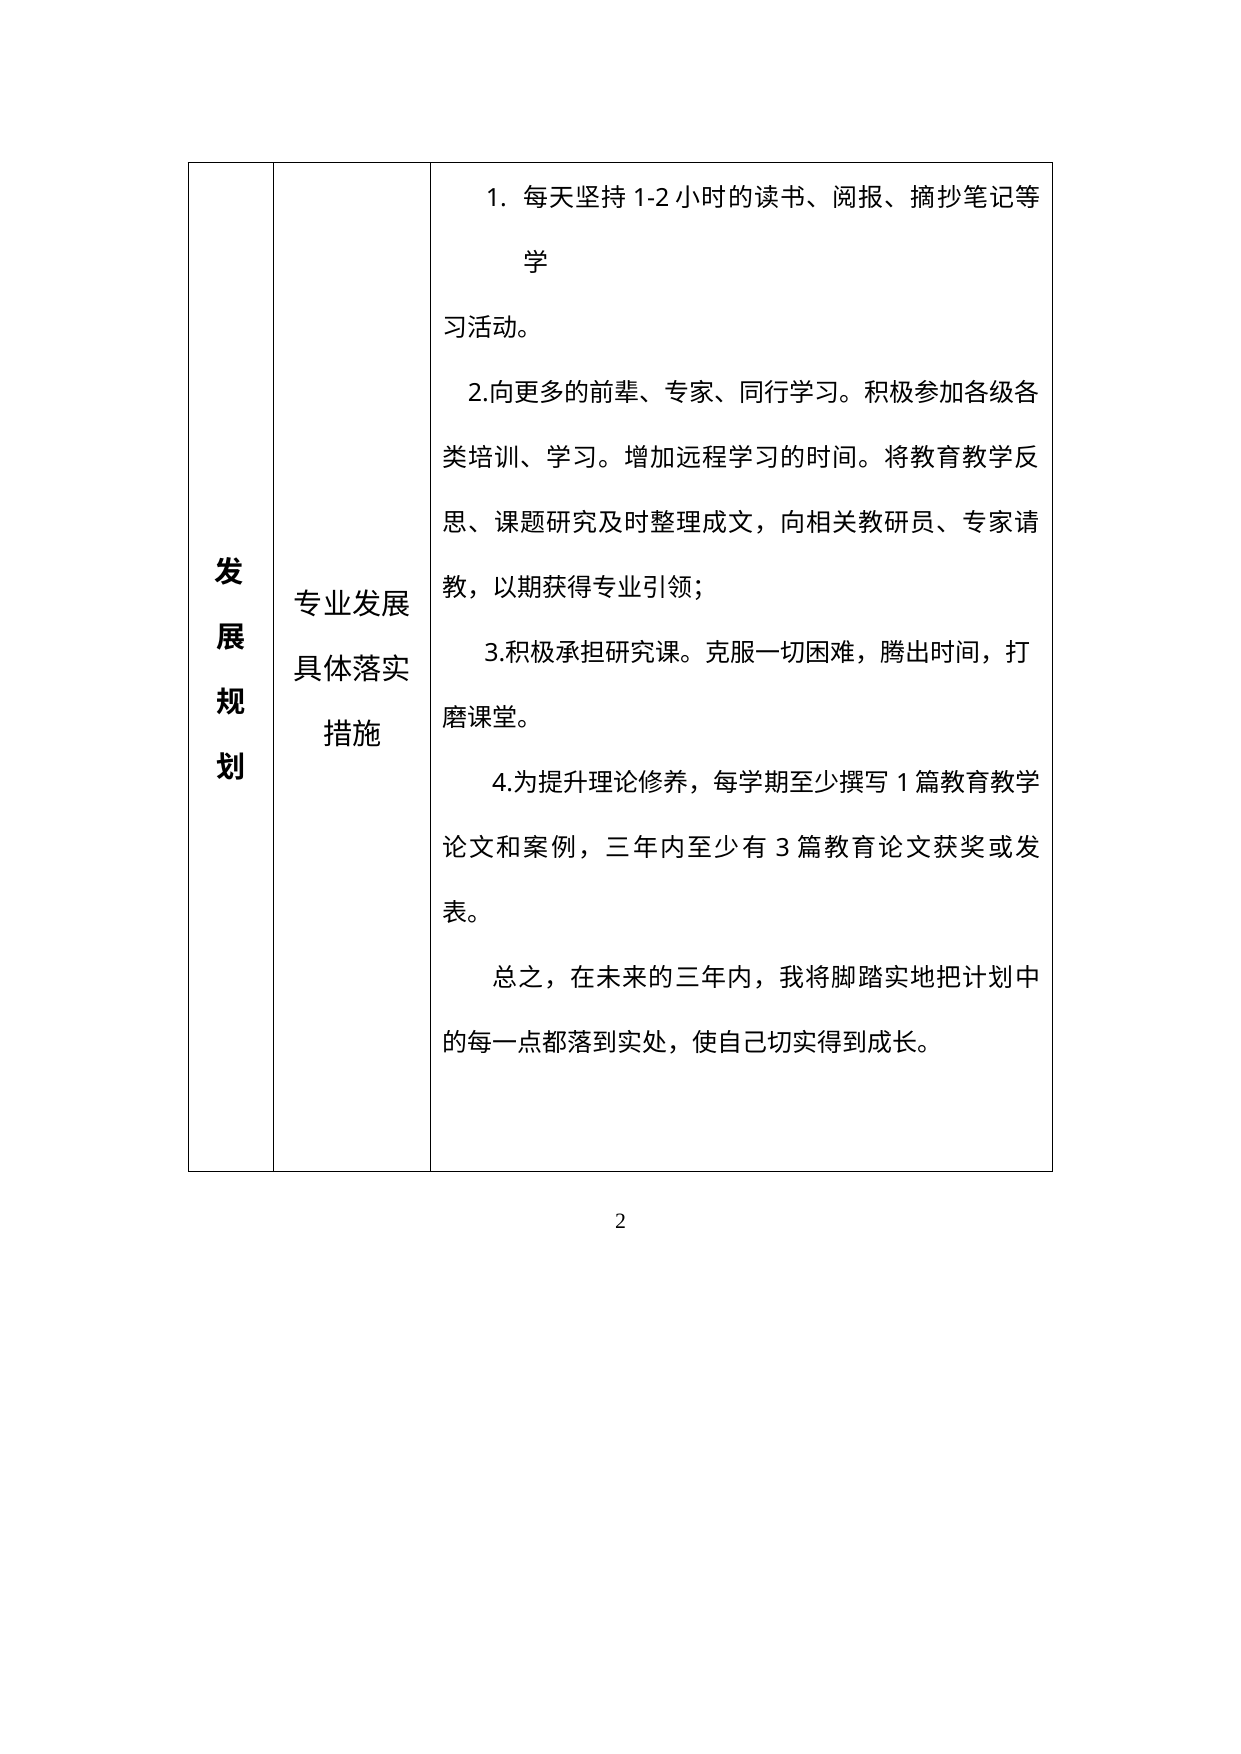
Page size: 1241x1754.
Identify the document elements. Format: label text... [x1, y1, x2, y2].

table_cell 专业发展具体落实 措施 [274, 163, 430, 1171]
table_cell 每天坚持1-2小时的读书、阅报、摘抄笔记等学 习活动。 2.向更多的前辈、专家、同行学习。积极参加各级各类培训、学习。增加远程学习的时间。将教育教学反思、课题研究及时整理成文，向相关教研员、专家请教，以期获得专业引领； 3.积极承担研究课。克服一切困难，腾出时间，打 磨课堂。 4.为提升理论修养，每学期至少撰写1篇教育教学论文和案例，三年内至少有3篇教育论文获奖或发表。 总之，在未来的三年内，我将脚踏实地把计划中的每一点都落到实处，使自己切实得到成长。 [431, 163, 1052, 1171]
table_header 本 轮 个 人 发 展 规 划 [189, 163, 273, 1171]
text 2 [187, 1204, 1053, 1237]
